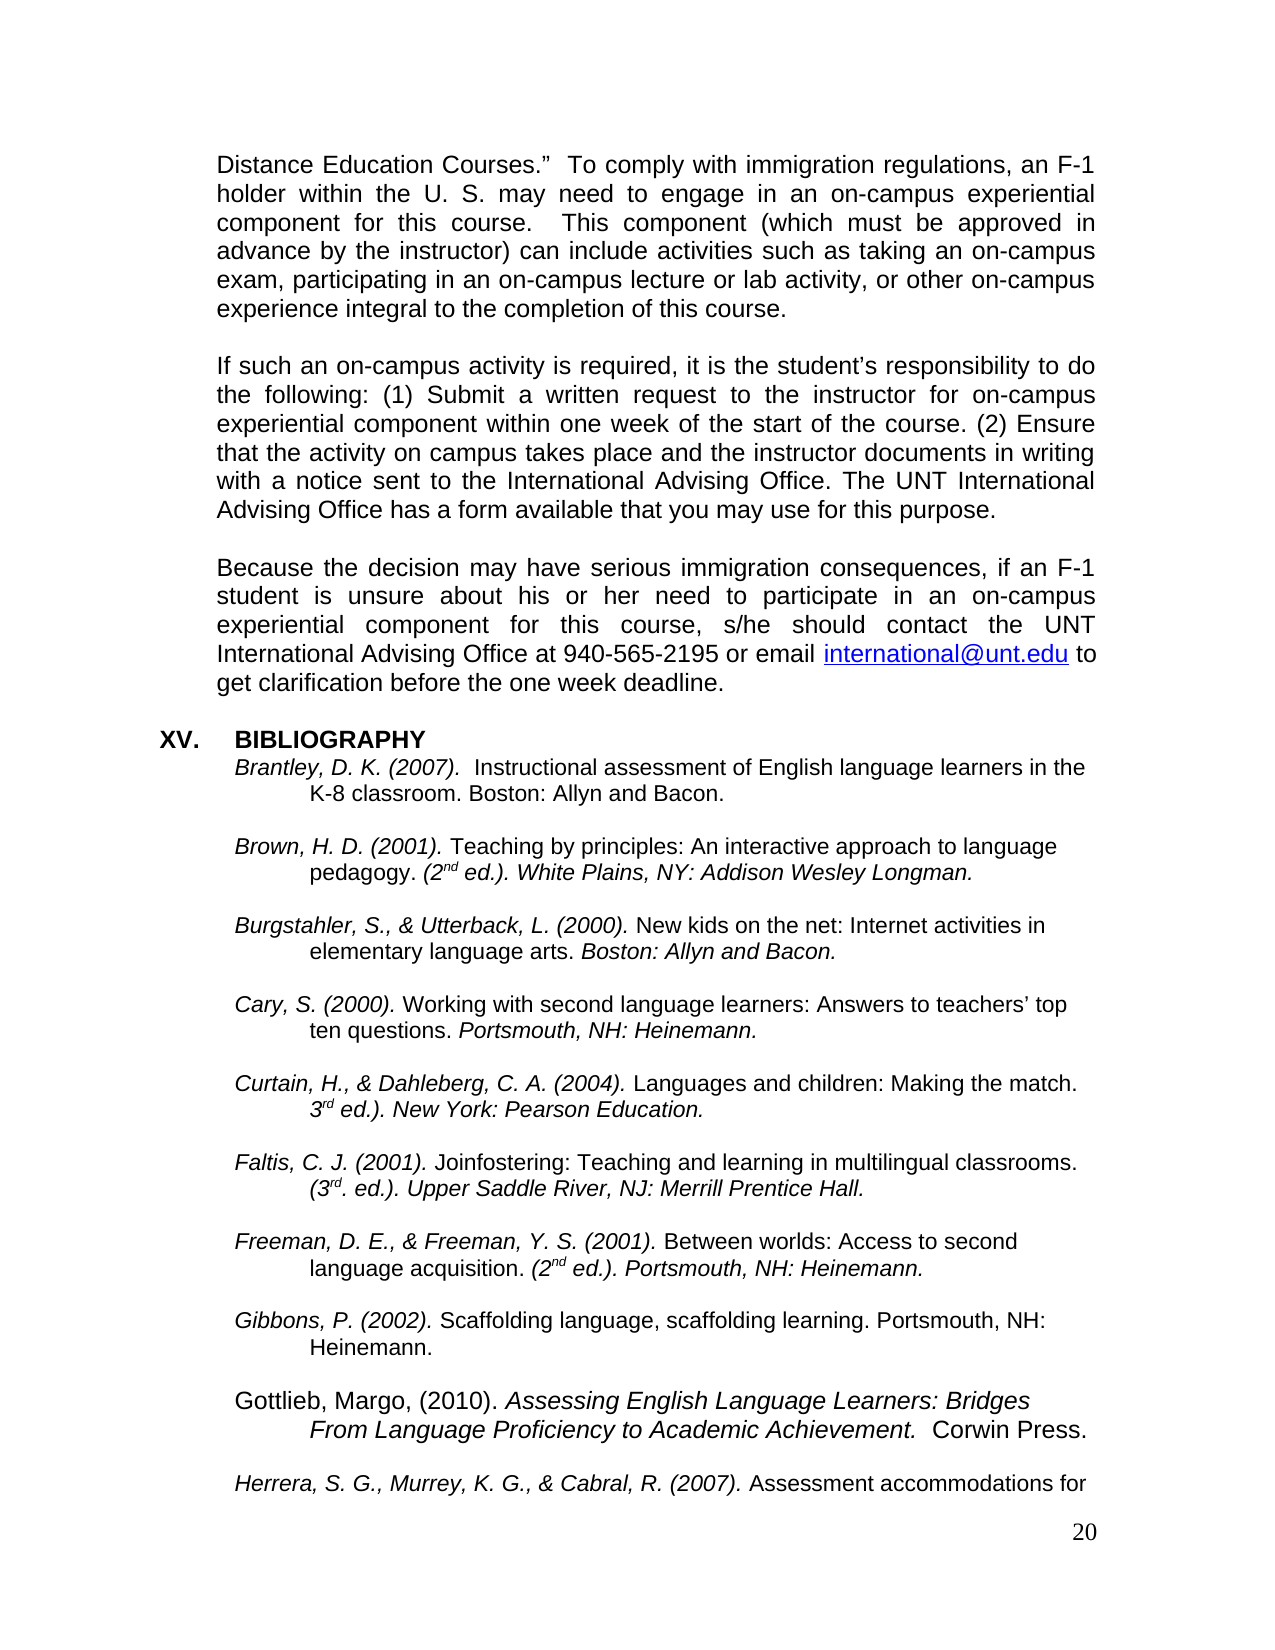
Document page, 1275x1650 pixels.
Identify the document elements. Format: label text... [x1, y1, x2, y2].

text Brown, H. D. (2001). Teaching by principles: An interactive approach to language [234, 833, 1097, 859]
text XV. BIBLIOGRAPHY [159, 725, 1097, 754]
text (3rd. ed.). : Merrill Prentice Hall. [234, 1175, 1097, 1202]
text 3rd ed.). : Pearson Education. [234, 1096, 1097, 1123]
text Faltis, C. J. (2001). Joinfostering: Teaching and learning in multilingual classrooms. [234, 1149, 1097, 1175]
text Heinemann. [234, 1333, 1097, 1360]
text Freeman, D. E., & Freeman, Y. S. (2001). Between worlds: Access to second language acquisition. (2nd ed.). : Heinemann. [234, 1228, 1097, 1281]
text Gibbons, P. (2002). Scaffolding language, scaffolding learning. : [234, 1307, 1097, 1333]
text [216, 150, 1097, 322]
text pedagogy. (2nd ed.). : Addison Wesley Longman. [234, 859, 1097, 886]
text Because the decision may have serious immigration consequences, if an F-1 student is unsure about his or her need to participate in an on-campus experiential component for this course, s/he should contact the UNT International Advising Office at 940-565-2195 or email international@unt.edu to get clarification before the one week deadline. [216, 552, 1097, 696]
text Brantley, D. K. (2007). Instructional assessment of English language learners in the K-8 classroom. : Allyn and Bacon. [234, 754, 1097, 806]
text Herrera, S. G., Murrey, K. G., & Cabral, R. (2007). Assessment accommodations for [234, 1470, 1097, 1496]
text elementary language arts. : Allyn and Bacon. [234, 938, 1097, 964]
text Gottlieb, Margo, (2010). Assessing English Language Learners: Bridges From Language Proficiency to Academic Achievement. Corwin Press. [234, 1386, 1097, 1444]
text , S. (2000). Working with second language learners: Answers to teachers’ top ten questions. : Heinemann. [234, 991, 1097, 1044]
text If such an on-campus activity is required, it is the student’s responsibility to do the following: (1) Submit a written request to the instructor for on-campus experiential component within one week of the start of the course. (2) Ensure that the activity on campus takes place and the instructor documents in writing with a notice sent to the International Advising Office. The UNT International Advising Office has a form available that you may use for this purpose. [216, 351, 1097, 524]
text Curtain, H., & Dahleberg, C. A. (2004). Languages and children: Making the match. [234, 1070, 1097, 1096]
text Burgstahler, S., & Utterback, L. (2000). New kids on the net: Internet activities in [234, 912, 1097, 938]
